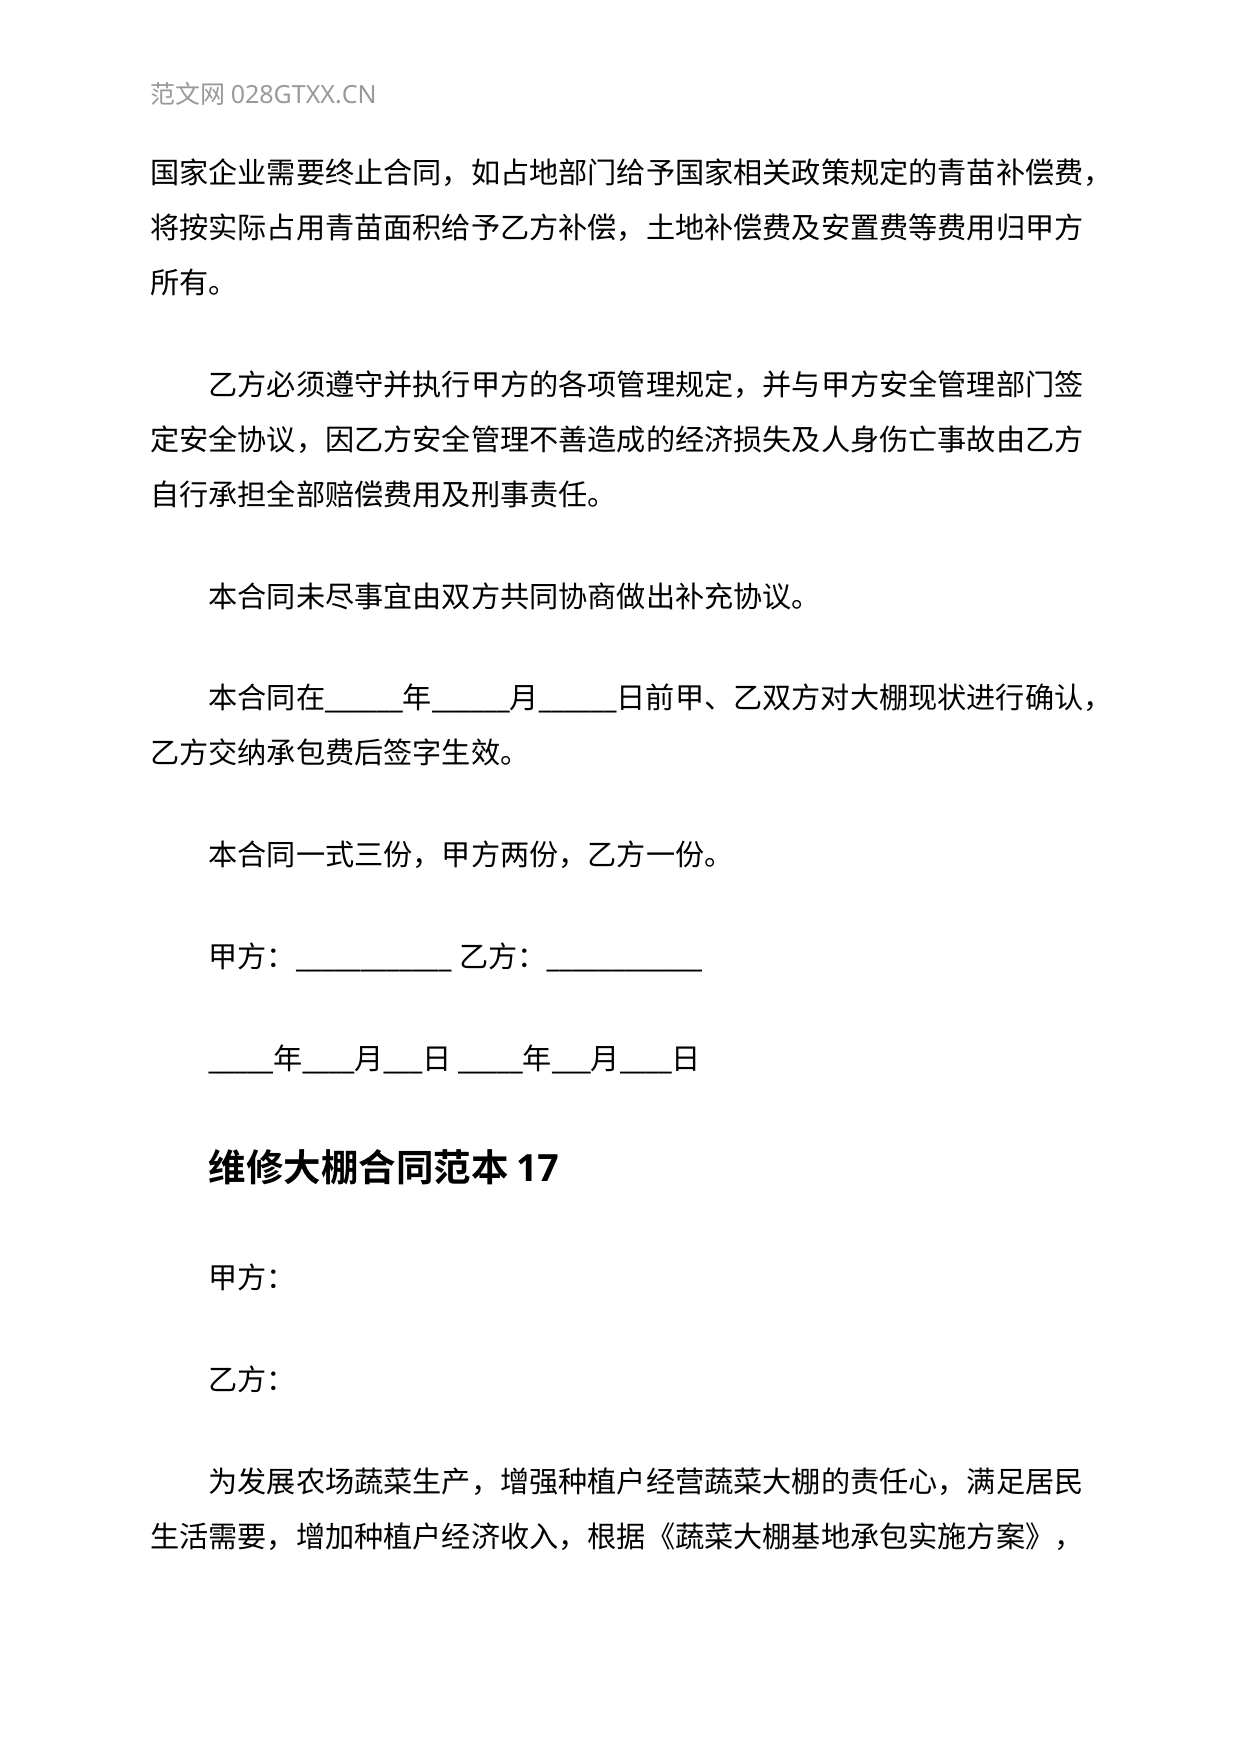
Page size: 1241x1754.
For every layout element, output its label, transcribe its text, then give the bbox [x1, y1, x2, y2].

text 本合同在______年______月______日前甲、乙双方对大棚现状进行确认，乙方交纳承包费后签字生效。 [150, 675, 1090, 772]
text 甲方：____________ 乙方：____________ [150, 933, 1090, 976]
text 甲方： [150, 1255, 1090, 1297]
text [150, 150, 1090, 302]
text 维修大棚合同范本17 [150, 1137, 1090, 1192]
text 乙方： [150, 1357, 1090, 1399]
text 本合同一式三份，甲方两份，乙方一份。 [150, 832, 1090, 874]
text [150, 1458, 1090, 1556]
text 本合同未尽事宜由双方共同协商做出补充协议。 [150, 573, 1090, 615]
text 乙方必须遵守并执行甲方的各项管理规定，并与甲方安全管理部门签定安全协议，因乙方安全管理不善造成的经济损失及人身伤亡事故由乙方自行承担全部赔偿费用及刑事责任。 [150, 362, 1090, 514]
text _____年____月___日 _____年___月____日 [150, 1035, 1090, 1078]
